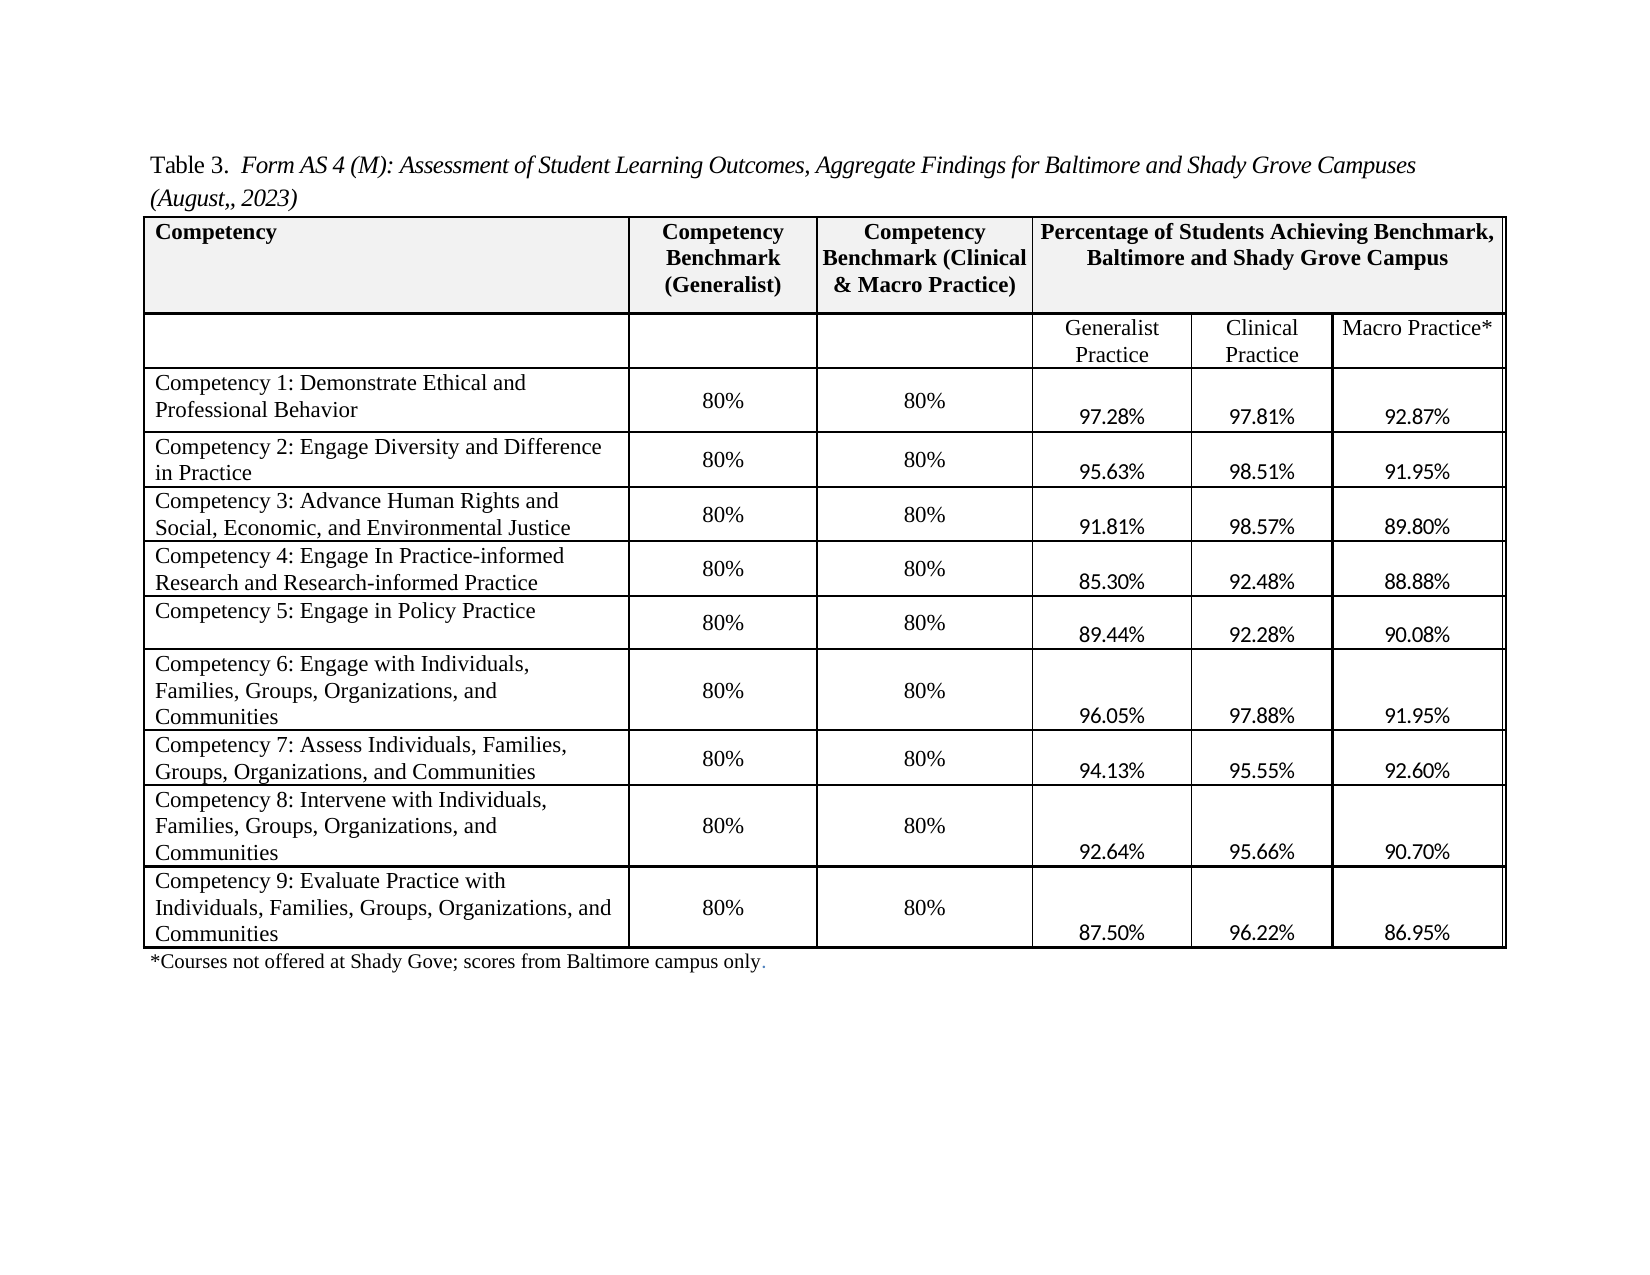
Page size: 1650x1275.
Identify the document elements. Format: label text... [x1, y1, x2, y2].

table_cell 80% [630, 488, 816, 540]
table_cell 98.57% [1192, 488, 1331, 540]
table_cell 97.88% [1192, 650, 1331, 729]
table_cell 87.50% [1033, 868, 1191, 946]
table_cell 91.81% [1033, 488, 1191, 540]
text *Courses not offered at Shady Gove; scores from Baltimore campus only. [150, 949, 1500, 974]
table_cell 80% [630, 597, 816, 648]
table_cell 90.08% [1334, 597, 1502, 648]
table_cell 80% [630, 868, 816, 946]
table_cell 91.95% [1334, 433, 1502, 486]
table_header Percentage of Students Achieving Benchmark, Baltimore and Shady Grove Campus [1033, 218, 1502, 312]
table_cell 80% [818, 650, 1032, 729]
table_cell 92.64% [1033, 786, 1191, 865]
table_cell Competency 5: Engage in Policy Practice [145, 597, 628, 648]
table_cell 98.51% [1192, 433, 1331, 486]
table_cell 89.80% [1334, 488, 1502, 540]
table_cell 80% [818, 369, 1032, 431]
table_cell 95.66% [1192, 786, 1331, 865]
table_cell 80% [818, 488, 1032, 540]
table_cell 96.22% [1192, 868, 1331, 946]
text Table 3. Form AS 4 (M): Assessment of Student Learning Outcomes, Aggregate Findings for Baltimore and Shady Grove Campuses (August,, 2023) [150, 150, 1500, 212]
table_cell 80% [630, 369, 816, 431]
table_cell 92.48% [1192, 542, 1331, 595]
table_cell 80% [818, 542, 1032, 595]
table_cell 97.81% [1192, 369, 1331, 431]
table_cell 91.95% [1334, 650, 1502, 729]
table_cell 97.28% [1033, 369, 1191, 431]
table_cell Clinical Practice [1192, 315, 1331, 367]
table_cell Competency 1: Demonstrate Ethical and Professional Behavior [145, 369, 628, 431]
table_cell 80% [818, 433, 1032, 486]
table_cell 94.13% [1033, 731, 1191, 784]
table_header Competency Benchmark (Clinical & Macro Practice) [818, 218, 1032, 312]
table_cell Competency 3: Advance Human Rights and Social, Economic, and Environmental Justice [145, 488, 628, 540]
table_cell 92.60% [1334, 731, 1502, 784]
table_cell [630, 315, 816, 367]
table_cell 85.30% [1033, 542, 1191, 595]
table_cell 92.28% [1192, 597, 1331, 648]
table_header Competency [145, 218, 628, 312]
table_cell Generalist Practice [1033, 315, 1191, 367]
table_cell 96.05% [1033, 650, 1191, 729]
table_cell 80% [630, 433, 816, 486]
table_cell [145, 315, 628, 367]
table_cell Competency 7: Assess Individuals, Families, Groups, Organizations, and Communities [145, 731, 628, 784]
table_cell 95.63% [1033, 433, 1191, 486]
table_cell Competency 8: Intervene with Individuals, Families, Groups, Organizations, and Communities [145, 786, 628, 865]
table_cell 86.95% [1334, 868, 1502, 946]
table_cell 80% [630, 786, 816, 865]
table_cell Macro Practice* [1334, 315, 1502, 367]
table_cell 80% [818, 868, 1032, 946]
table_cell 80% [630, 650, 816, 729]
table_cell Competency 2: Engage Diversity and Difference in Practice [145, 433, 628, 486]
table_header Competency Benchmark (Generalist) [630, 218, 816, 312]
table_cell 88.88% [1334, 542, 1502, 595]
table_cell 80% [818, 786, 1032, 865]
table_cell 92.87% [1334, 369, 1502, 431]
table_cell Competency 9: Evaluate Practice with Individuals, Families, Groups, Organizations, and Communities [145, 868, 628, 946]
table_cell Competency 6: Engage with Individuals, Families, Groups, Organizations, and Communities [145, 650, 628, 729]
table_cell [818, 315, 1032, 367]
table_cell 80% [630, 731, 816, 784]
table_cell 95.55% [1192, 731, 1331, 784]
table_cell 80% [818, 731, 1032, 784]
table_cell Competency 4: Engage In Practice-informed Research and Research-informed Practice [145, 542, 628, 595]
table_cell 80% [630, 542, 816, 595]
table_cell 80% [818, 597, 1032, 648]
table_cell 90.70% [1334, 786, 1502, 865]
table_cell 89.44% [1033, 597, 1191, 648]
